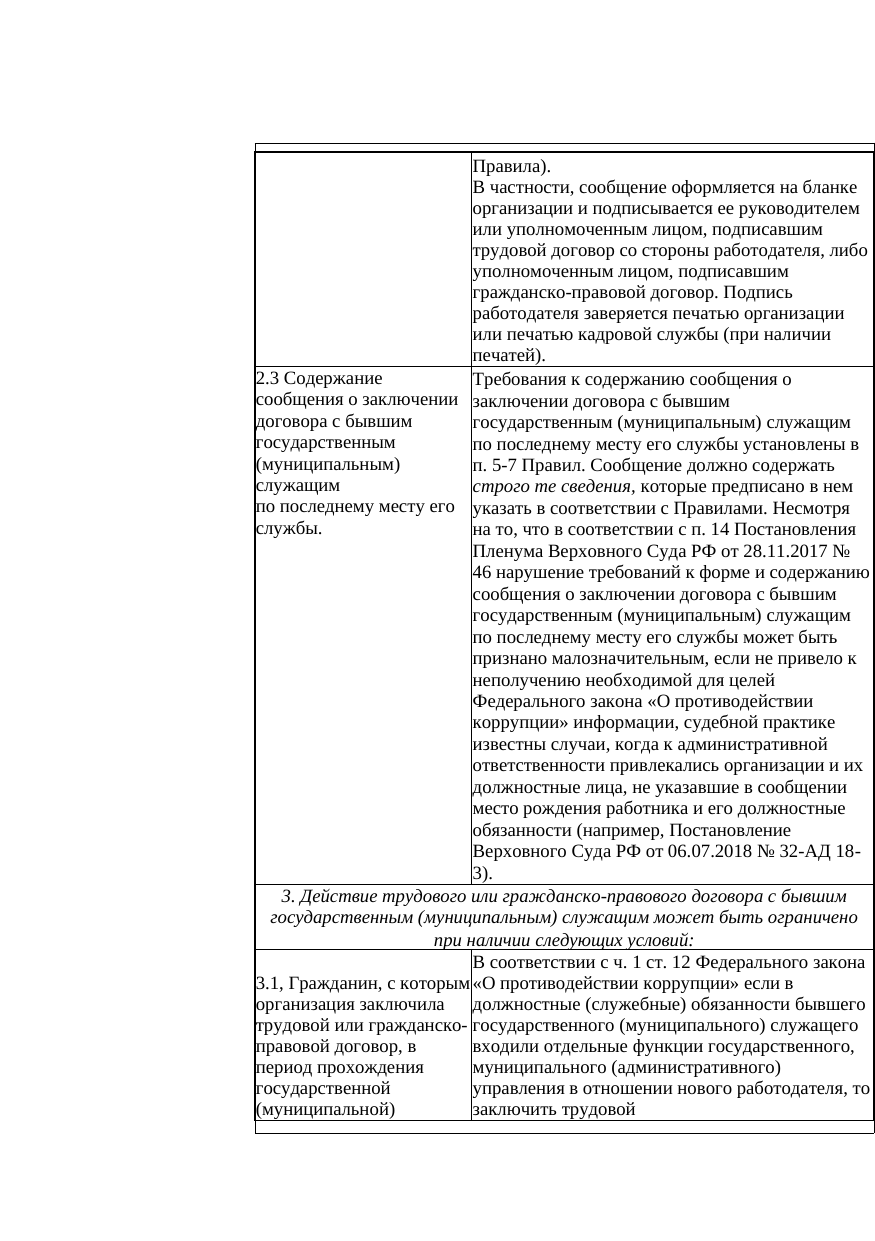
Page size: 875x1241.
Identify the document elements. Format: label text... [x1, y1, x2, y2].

table_cell 3.1, Гражданин, с которым организация заключила трудовой или гражданско-правовой договор, в период прохождения государственной (муниципальной) [256, 950, 471, 1120]
table_cell 3. Действие трудового или гражданско-правового договора с бывшим государственным (муниципальным) служащим может быть ограничено при наличии следующих условий: [256, 885, 873, 949]
table_header [256, 153, 471, 366]
table_header Правила). В частности, сообщение оформляется на бланке организации и подписывается ее руководителем или уполномоченным лицом, подписавшим трудовой договор со стороны работодателя, либо уполномоченным лицом, подписавшим гражданско-правовой договор. Подпись работодателя заверяется печатью организации или печатью кадровой службы (при наличии печатей). [472, 153, 873, 366]
table_cell В соответствии с ч. 1 ст. 12 Федерального закона «О противодействии коррупции» если в должностные (служебные) обязанности бывшего государственного (муниципального) служащего входили отдельные функции государственного, муниципального (административного) управления в отношении нового работодателя, то заключить трудовой [472, 950, 873, 1120]
table_cell 2.3 Содержание сообщения о заключении договора с бывшим государственным (муниципальным) служащим по последнему месту его службы. [256, 367, 471, 883]
table_cell Требования к содержанию сообщения о заключении договора с бывшим государственным (муниципальным) служащим по последнему месту его службы установлены в п. 5-7 Правил. Сообщение должно содержать строго те сведения, которые предписано в нем указать в соответствии с Правилами. Несмотря на то, что в соответствии с п. 14 Постановления Пленума Верховного Суда РФ от 28.11.2017 № 46 нарушение требований к форме и содержанию сообщения о заключении договора с бывшим государственным (муниципальным) служащим по последнему месту его службы может быть признано малозначительным, если не привело к неполучению необходимой для целей Федерального закона «О противодействии коррупции» информации, судебной практике известны случаи, когда к административной ответственности привлекались организации и их должностные лица, не указавшие в сообщении место рождения работника и его должностные обязанности (например, Постановление Верховного Суда РФ от 06.07.2018 № 32-АД 183). [472, 367, 873, 883]
